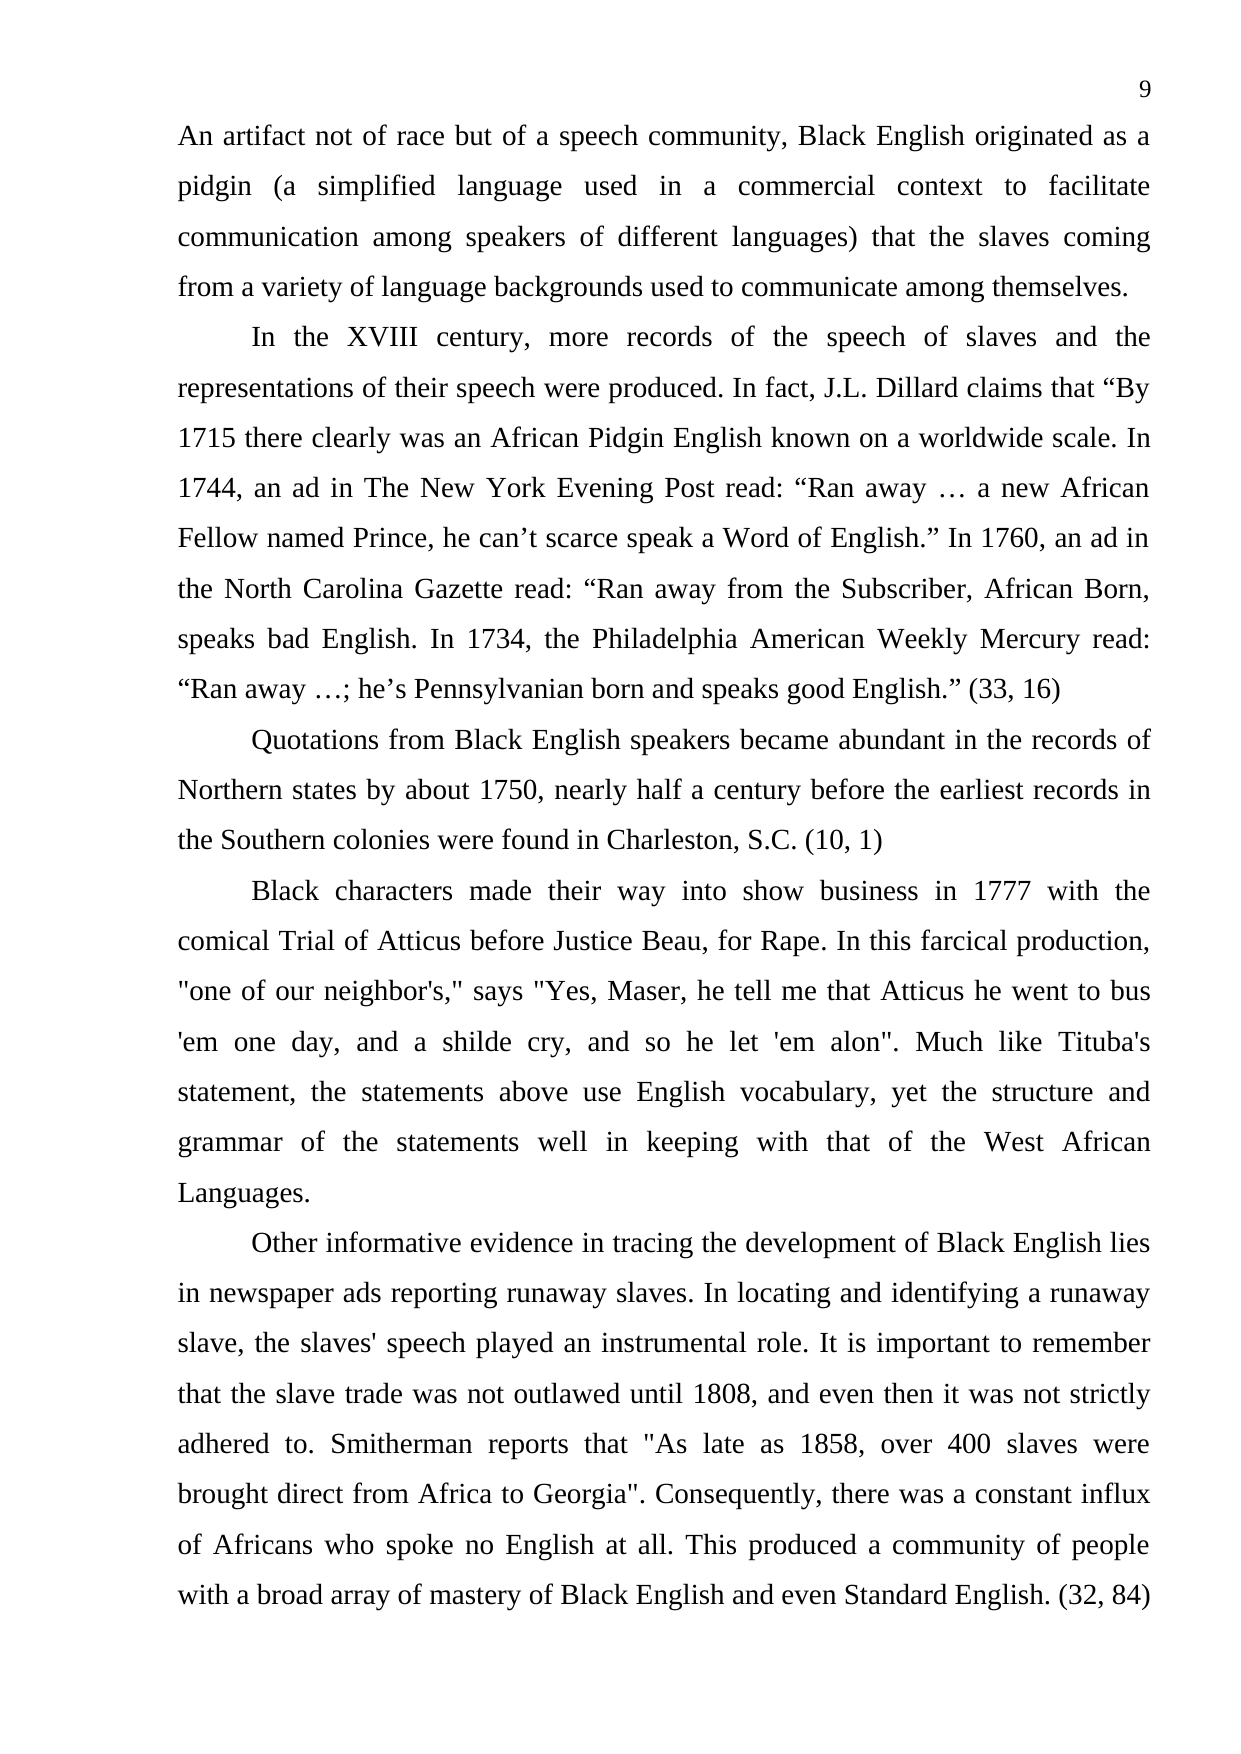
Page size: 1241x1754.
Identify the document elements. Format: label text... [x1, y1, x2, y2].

text In the XVIII century, more records of the speech of slaves and the representations of their speech were produced. In fact, J.L. Dillard claims that “By 1715 there clearly was an African Pidgin English known on a worldwide scale. In 1744, an ad in The New York Evening Post read: “Ran away … a new African Fellow named Prince, he can’t scarce speak a Word of English.” In 1760, an ad in the North Carolina Gazette read: “Ran away from the Subscriber, African Born, speaks bad English. In 1734, the Philadelphia American Weekly Mercury read: “Ran away …; he’s Pennsylvanian born and speaks good English.” (33, 16) [177, 319, 1152, 705]
text Black characters made their way into show business in 1777 with the comical Trial of Atticus before Justice Beau, for Rape. In this farcical production, "one of our neighbor's," says "Yes, Maser, he tell me that Atticus he went to bus 'em one day, and a shilde cry, and so he let 'em alon". Much like Tituba's statement, the statements above use English vocabulary, yet the structure and grammar of the statements well in keeping with that of the West African Languages. [177, 873, 1152, 1208]
text Quotations from Black English speakers became abundant in the records of Northern states by about 1750, nearly half a century before the earliest records in the Southern colonies were found in Charleston, S.C. (10, 1) [177, 722, 1152, 856]
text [177, 118, 1152, 303]
text Other informative evidence in tracing the development of Black English lies in newspaper ads reporting runaway slaves. In locating and identifying a runaway slave, the slaves' speech played an instrumental role. It is important to remember that the slave trade was not outlawed until 1808, and even then it was not strictly adhered to. Smitherman reports that "As late as 1858, over 400 slaves were brought direct from Africa to Georgia". Consequently, there was a constant influx of Africans who spoke no English at all. This produced a community of people with a broad array of mastery of Black English and even Standard English. (32, 84) [177, 1225, 1152, 1611]
